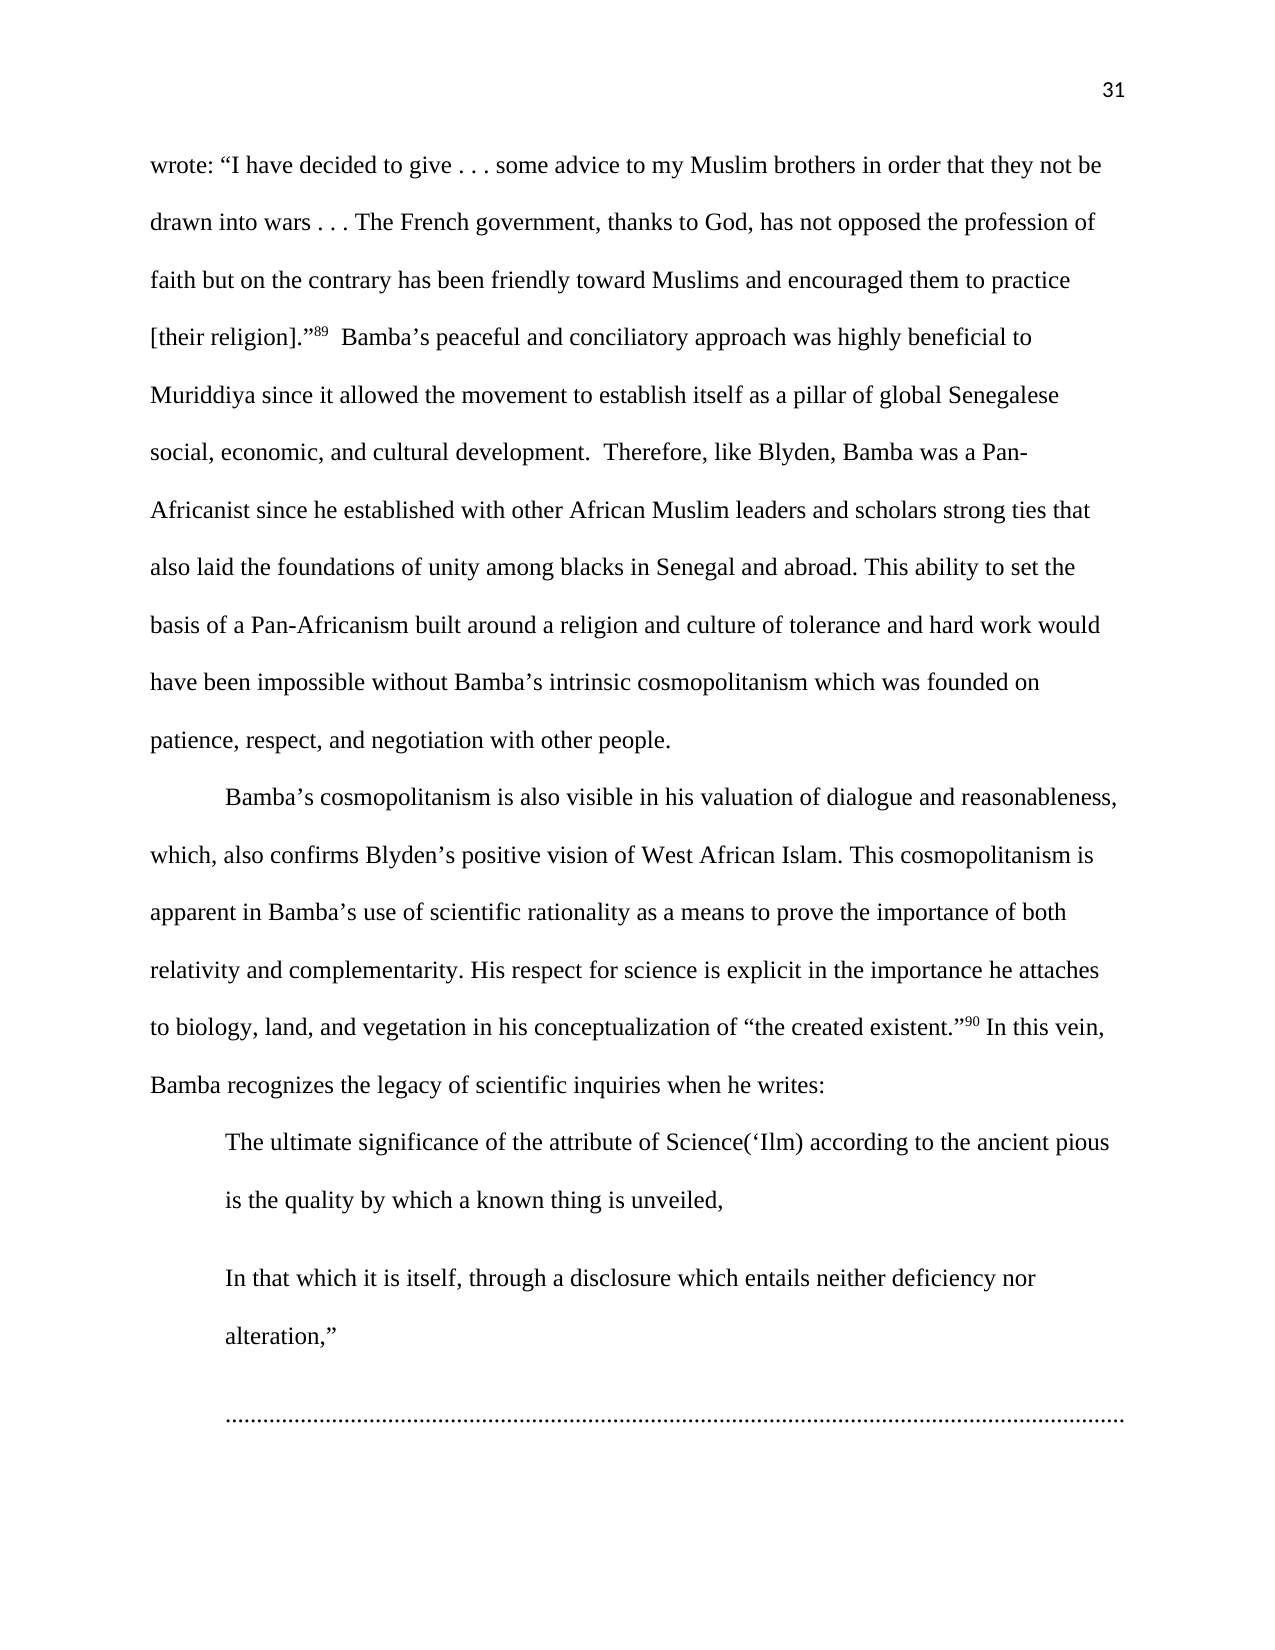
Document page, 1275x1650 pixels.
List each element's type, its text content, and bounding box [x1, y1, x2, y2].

text In that which it is itself, through a disclosure which entails neither deficiency nor alteration,” [225, 1263, 1125, 1349]
text The ultimate significance of the attribute of Science(‘Ilm) according to the ancient pious is the quality by which a known thing is unveiled, [225, 1127, 1125, 1214]
text Bamba’s cosmopolitanism is also visible in his valuation of dialogue and reasonableness, which, also confirms Blyden’s positive vision of West African Islam. This cosmopolitanism is apparent in Bamba’s use of scientific rationality as a means to prove the importance of both relativity and complementarity. His respect for science is explicit in the importance he attaches to biology, land, and vegetation in his conceptualization of “the created existent.” In this vein, Bamba recognizes the legacy of scientific inquiries when he writes: [150, 782, 1125, 1099]
text ................................................................................................................................................ [225, 1399, 1125, 1428]
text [150, 150, 1125, 754]
